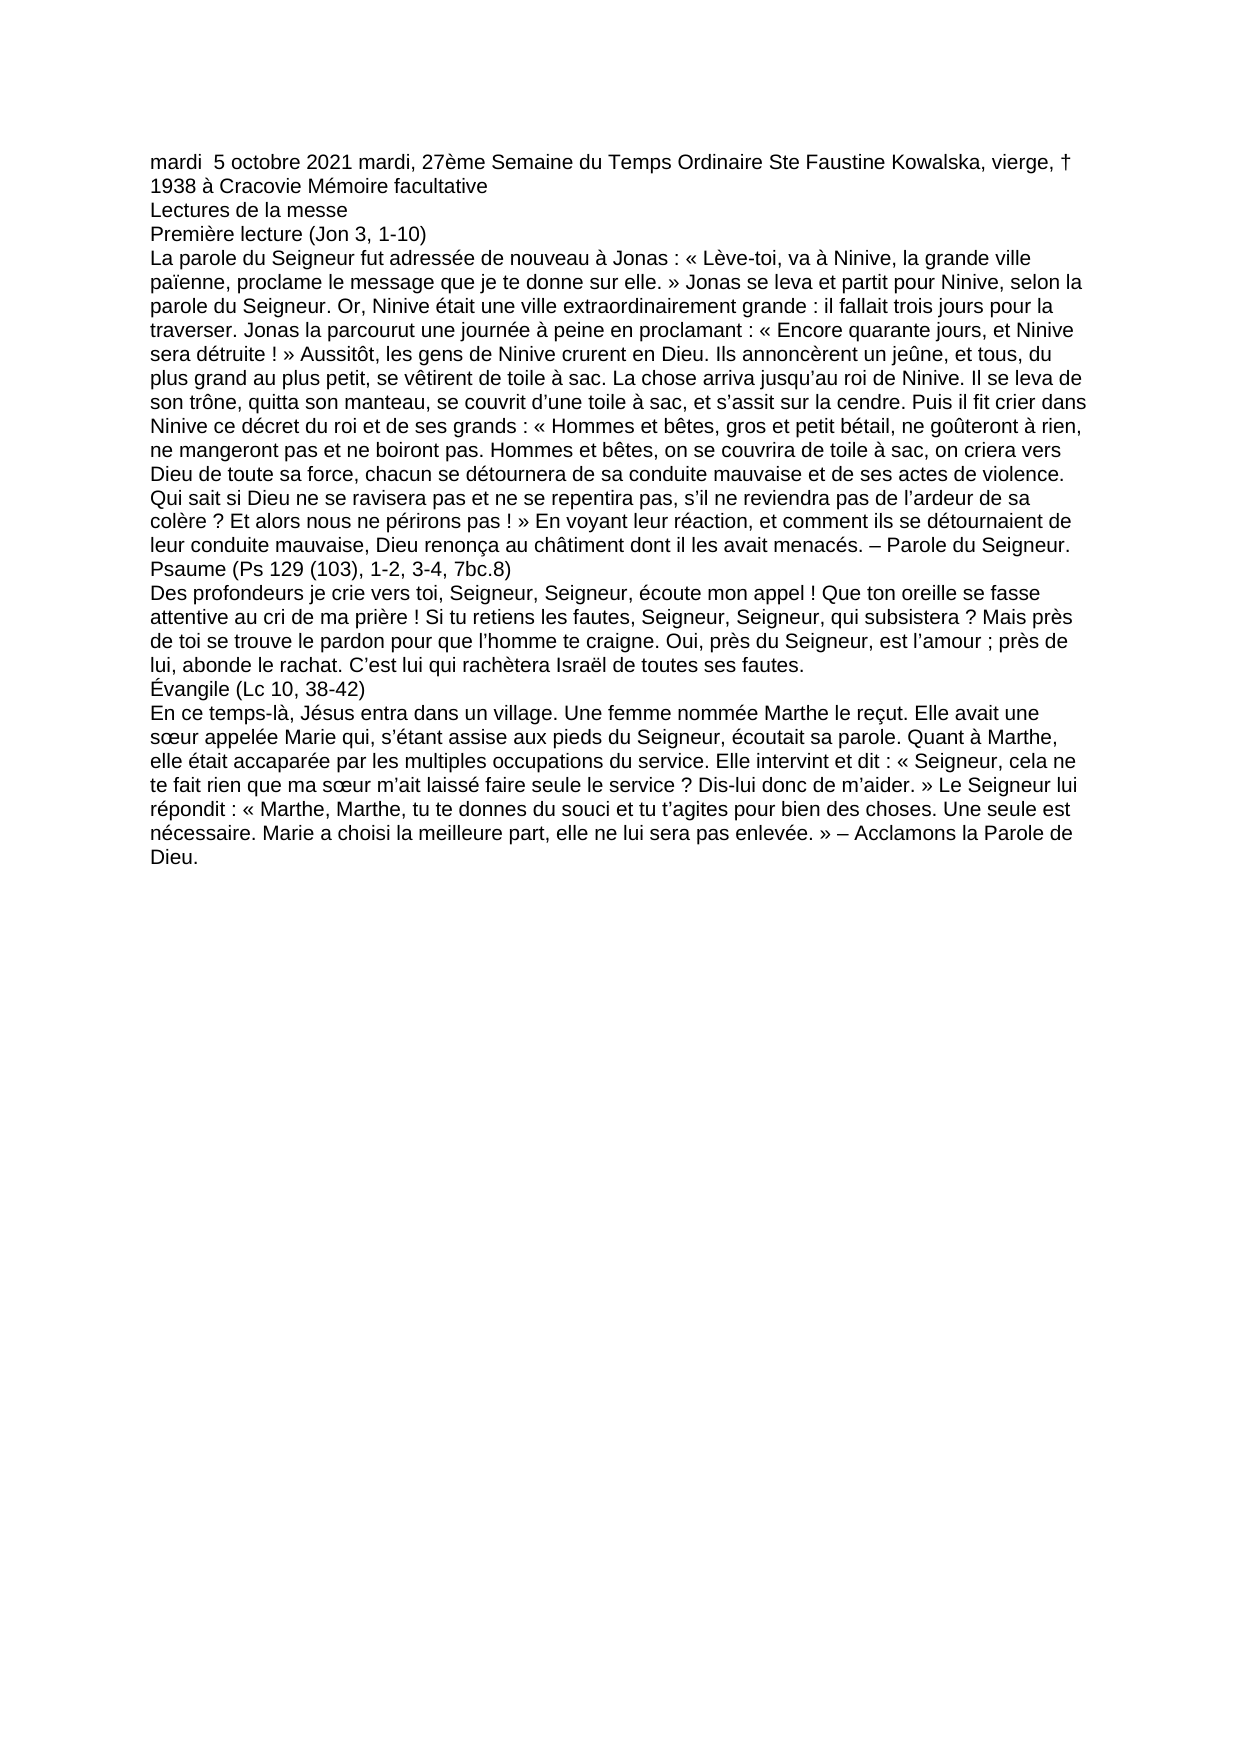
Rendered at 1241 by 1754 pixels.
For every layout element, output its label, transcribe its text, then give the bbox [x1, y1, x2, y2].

text En ce temps-là, Jésus entra dans un village. Une femme nommée Marthe le reçut. Elle avait une sœur appelée Marie qui, s’étant assise aux pieds du Seigneur, écoutait sa parole. Quant à Marthe, elle était accaparée par les multiples occupations du service. Elle intervint et dit : « Seigneur, cela ne te fait rien que ma sœur m’ait laissé faire seule le service ? Dis-lui donc de m’aider. » Le Seigneur lui répondit : « Marthe, Marthe, tu te donnes du souci et tu t’agites pour bien des choses. Une seule est nécessaire. Marie a choisi la meilleure part, elle ne lui sera pas enlevée. » – Acclamons la Parole de Dieu. [150, 701, 1090, 869]
text La parole du Seigneur fut adressée de nouveau à Jonas : « Lève-toi, va à Ninive, la grande ville païenne, proclame le message que je te donne sur elle. » Jonas se leva et partit pour Ninive, selon la parole du Seigneur. Or, Ninive était une ville extraordinairement grande : il fallait trois jours pour la traverser. Jonas la parcourut une journée à peine en proclamant : « Encore quarante jours, et Ninive sera détruite ! » Aussitôt, les gens de Ninive crurent en Dieu. Ils annoncèrent un jeûne, et tous, du plus grand au plus petit, se vêtirent de toile à sac. La chose arriva jusqu’au roi de Ninive. Il se leva de son trône, quitta son manteau, se couvrit d’une toile à sac, et s’assit sur la cendre. Puis il fit crier dans Ninive ce décret du roi et de ses grands : « Hommes et bêtes, gros et petit bétail, ne goûteront à rien, ne mangeront pas et ne boiront pas. Hommes et bêtes, on se couvrira de toile à sac, on criera vers Dieu de toute sa force, chacun se détournera de sa conduite mauvaise et de ses actes de violence. Qui sait si Dieu ne se ravisera pas et ne se repentira pas, s’il ne reviendra pas de l’ardeur de sa colère ? Et alors nous ne périrons pas ! » En voyant leur réaction, et comment ils se détournaient de leur conduite mauvaise, Dieu renonça au châtiment dont il les avait menacés. – Parole du Seigneur. [150, 246, 1090, 557]
text Des profondeurs je crie vers toi, Seigneur, Seigneur, écoute mon appel ! Que ton oreille se fasse attentive au cri de ma prière ! Si tu retiens les fautes, Seigneur, Seigneur, qui subsistera ? Mais près de toi se trouve le pardon pour que l’homme te craigne. Oui, près du Seigneur, est l’amour ; près de lui, abonde le rachat. C’est lui qui rachètera Israël de toutes ses fautes. [150, 581, 1090, 677]
